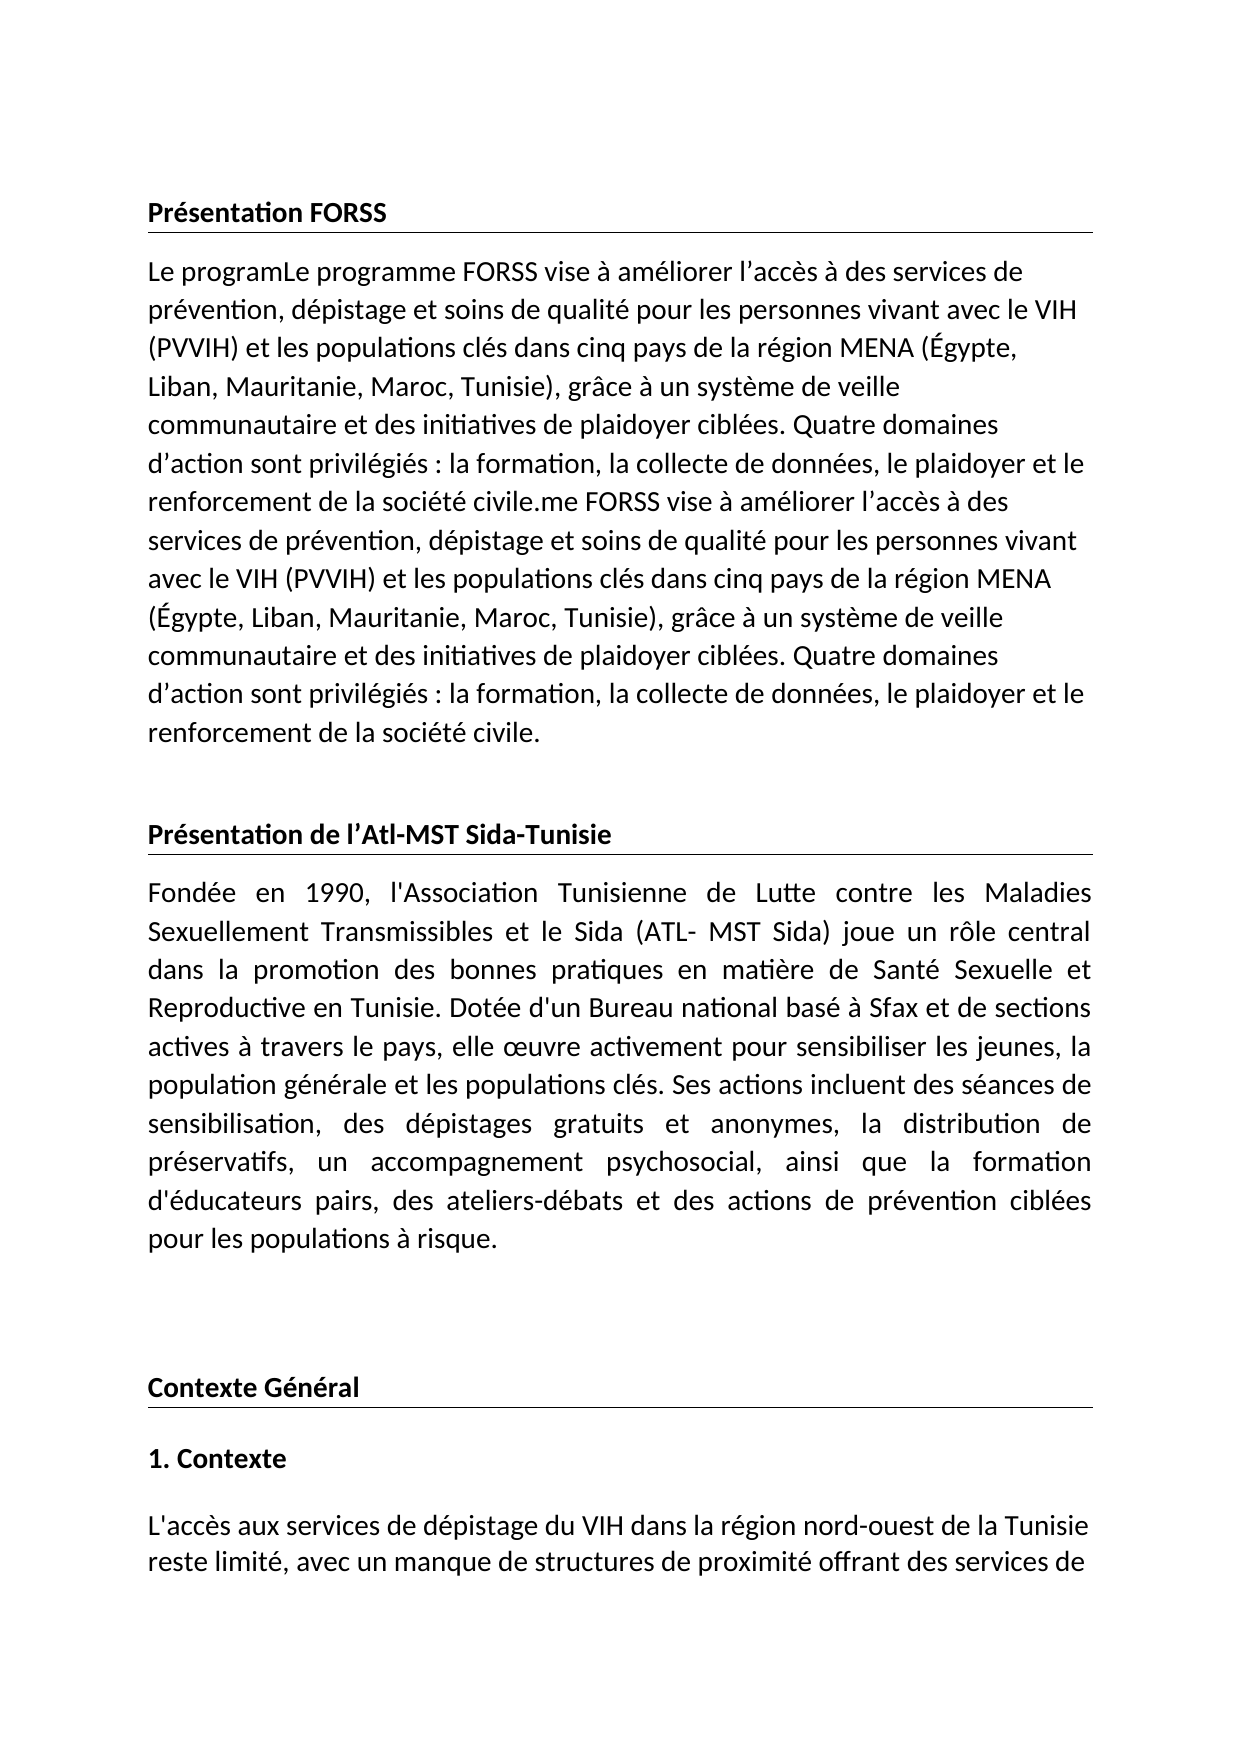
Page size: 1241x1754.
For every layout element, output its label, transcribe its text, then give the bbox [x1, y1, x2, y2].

text Fondée en 1990, l'Association Tunisienne de Lutte contre les Maladies Sexuellement Transmissibles et le Sida (ATL- MST Sida) joue un rôle central dans la promotion des bonnes pratiques en matière de Santé Sexuelle et Reproductive en Tunisie. Dotée d'un Bureau national basé à Sfax et de sections actives à travers le pays, elle œuvre activement pour sensibiliser les jeunes, la population générale et les populations clés. Ses actions incluent des séances de sensibilisation, des dépistages gratuits et anonymes, la distribution de préservatifs, un accompagnement psychosocial, ainsi que la formation d'éducateurs pairs, des ateliers-débats et des actions de prévention ciblées pour les populations à risque. [148, 874, 1093, 1256]
text Présentation FORSS [148, 194, 1093, 232]
text Contexte Général [148, 1369, 1093, 1407]
text Le programLe programme FORSS vise à améliorer l’accès à des services de prévention, dépistage et soins de qualité pour les personnes vivant avec le VIH (PVVIH) et les populations clés dans cinq pays de la région MENA (Égypte, Liban, Mauritanie, Maroc, Tunisie), grâce à un système de veille communautaire et des initiatives de plaidoyer ciblées. Quatre domaines d’action sont privilégiés : la formation, la collecte de données, le plaidoyer et le renforcement de la société civile.me FORSS vise à améliorer l’accès à des services de prévention, dépistage et soins de qualité pour les personnes vivant avec le VIH (PVVIH) et les populations clés dans cinq pays de la région MENA (Égypte, Liban, Mauritanie, Maroc, Tunisie), grâce à un système de veille communautaire et des initiatives de plaidoyer ciblées. Quatre domaines d’action sont privilégiés : la formation, la collecte de données, le plaidoyer et le renforcement de la société civile. [148, 253, 1093, 749]
text Présentation de l’Atl-MST Sida-Tunisie [148, 816, 1093, 854]
subtitle 1. Contexte [148, 1440, 1093, 1475]
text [148, 1507, 1093, 1578]
